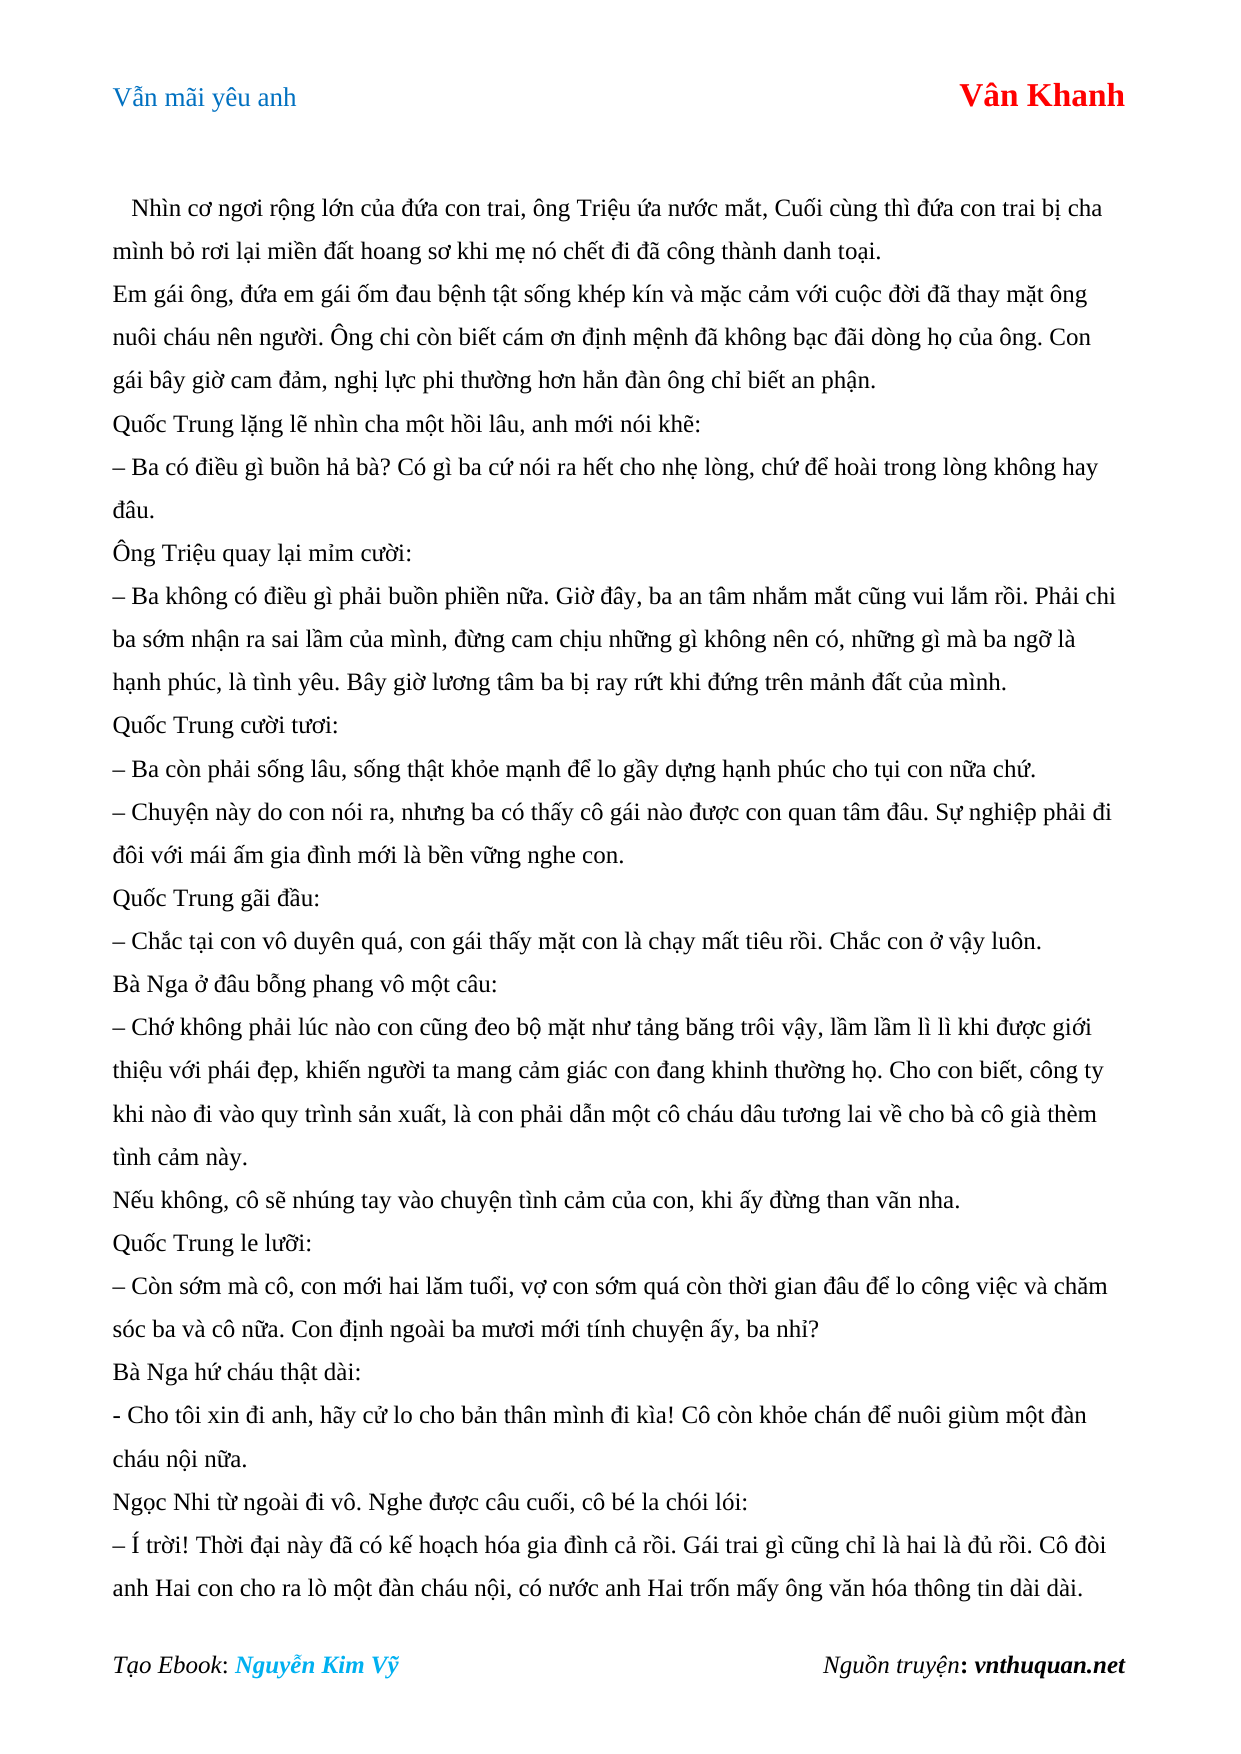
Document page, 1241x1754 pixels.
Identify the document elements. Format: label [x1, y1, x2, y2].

text [112, 150, 1128, 1602]
